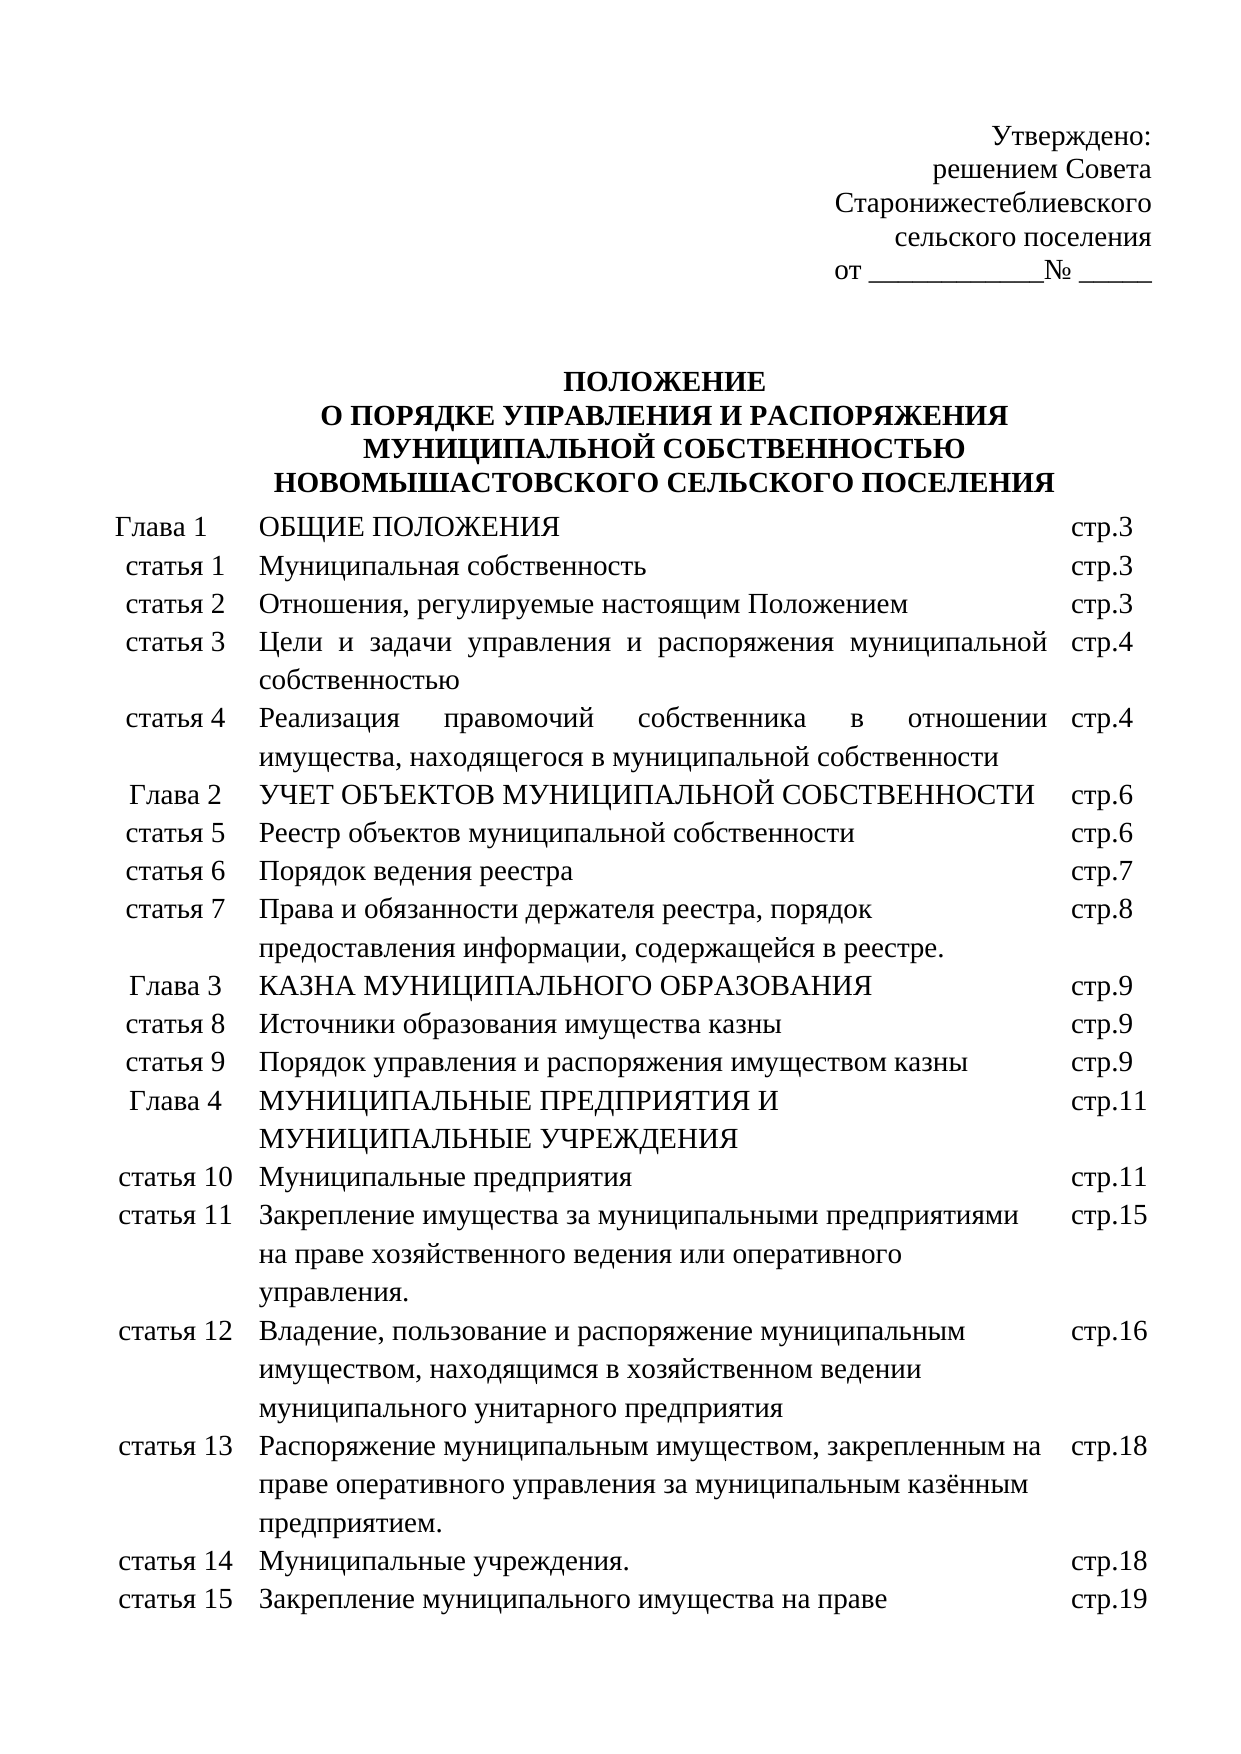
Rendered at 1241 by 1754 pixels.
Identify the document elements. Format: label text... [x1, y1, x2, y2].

table_cell Отношения, регулируемые настоящим Положением [247, 586, 1059, 624]
table_cell статья 12 [103, 1313, 247, 1428]
table_cell стр.18 [1060, 1543, 1159, 1581]
table_cell стр.7 [1060, 854, 1159, 892]
table_header Глава 1 [103, 510, 247, 548]
table_cell статья 7 [103, 892, 247, 968]
table_cell Глава 2 [103, 777, 247, 815]
table_cell Порядок ведения реестра [247, 854, 1059, 892]
table_cell Глава 4 [103, 1083, 247, 1159]
table_cell статья 14 [103, 1543, 247, 1581]
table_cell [247, 1581, 1059, 1619]
text Старонижестеблиевского [177, 185, 1152, 219]
table_cell стр.4 [1060, 701, 1159, 777]
table_cell Распоряжение муниципальным имуществом, закрепленным на праве оперативного управления за муниципальным казённым предприятием. [247, 1428, 1059, 1543]
table_cell стр.11 [1060, 1083, 1159, 1159]
table_cell Муниципальная собственность [247, 548, 1059, 586]
table_cell статья 8 [103, 1006, 247, 1044]
table_cell Реестр объектов муниципальной собственности [247, 815, 1059, 853]
text решением Совета [177, 152, 1152, 185]
table_cell стр.3 [1060, 548, 1159, 586]
table_cell статья 9 [103, 1045, 247, 1083]
table_cell Реализация правомочий собственника в отношении имущества, находящегося в муниципальной собственности [247, 701, 1059, 777]
table_cell КАЗНА МУНИЦИПАЛЬНОГО ОБРАЗОВАНИЯ [247, 968, 1059, 1006]
table_cell статья 13 [103, 1428, 247, 1543]
table_cell Муниципальные учреждения. [247, 1543, 1059, 1581]
table_cell стр.9 [1060, 1045, 1159, 1083]
table_cell статья 5 [103, 815, 247, 853]
table_cell стр.15 [1060, 1198, 1159, 1313]
table_cell статья 15 [103, 1581, 247, 1619]
table_cell стр.8 [1060, 892, 1159, 968]
table_header ОБЩИЕ ПОЛОЖЕНИЯ [247, 510, 1059, 548]
table_cell стр.16 [1060, 1313, 1159, 1428]
table_cell статья 10 [103, 1159, 247, 1197]
table_cell УЧЕТ ОБЪЕКТОВ МУНИЦИПАЛЬНОЙ СОБСТВЕННОСТИ [247, 777, 1059, 815]
text ПОЛОЖЕНИЕ О ПОРЯДКЕ УПРАВЛЕНИЯ И РАСПОРЯЖЕНИЯ МУНИЦИПАЛЬНОЙ СОБСТВЕННОСТЬЮ НОВОМЫШАСТОВСКОГО СЕЛЬСКОГО ПОСЕЛЕНИЯ [177, 364, 1152, 498]
table_cell Права и обязанности держателя реестра, порядок предоставления информации, содержащейся в реестре. [247, 892, 1059, 968]
table_cell Закрепление имущества за муниципальными предприятиями на праве хозяйственного ведения или оперативного управления. [247, 1198, 1059, 1313]
table_header стр.3 [1060, 510, 1159, 548]
table_cell стр.3 [1060, 586, 1159, 624]
table_cell Источники образования имущества казны [247, 1006, 1059, 1044]
table_cell Владение, пользование и распоряжение муниципальным имуществом, находящимся в хозяйственном ведении муниципального унитарного предприятия [247, 1313, 1059, 1428]
text сельского поселения [177, 219, 1152, 252]
table_cell Муниципальные предприятия [247, 1159, 1059, 1197]
table_cell стр.9 [1060, 968, 1159, 1006]
table_cell стр.19 [1060, 1581, 1159, 1619]
table_cell статья 11 [103, 1198, 247, 1313]
table_cell Глава 3 [103, 968, 247, 1006]
table_cell статья 3 [103, 624, 247, 701]
table_cell стр.4 [1060, 624, 1159, 701]
table_cell МУНИЦИПАЛЬНЫЕ ПРЕДПРИЯТИЯ И МУНИЦИПАЛЬНЫЕ УЧРЕЖДЕНИЯ [247, 1083, 1059, 1159]
table_cell стр.18 [1060, 1428, 1159, 1543]
table_cell стр.6 [1060, 815, 1159, 853]
table_cell статья 4 [103, 701, 247, 777]
table_cell стр.6 [1060, 777, 1159, 815]
text от ____________№ _____ [177, 252, 1152, 286]
table_cell статья 2 [103, 586, 247, 624]
table_cell стр.11 [1060, 1159, 1159, 1197]
table_cell статья 6 [103, 854, 247, 892]
table_cell стр.9 [1060, 1006, 1159, 1044]
text Утверждено: [177, 118, 1152, 152]
table_cell Порядок управления и распоряжения имуществом казны [247, 1045, 1059, 1083]
table_cell Цели и задачи управления и распоряжения муниципальной собственностью [247, 624, 1059, 701]
table_cell статья 1 [103, 548, 247, 586]
